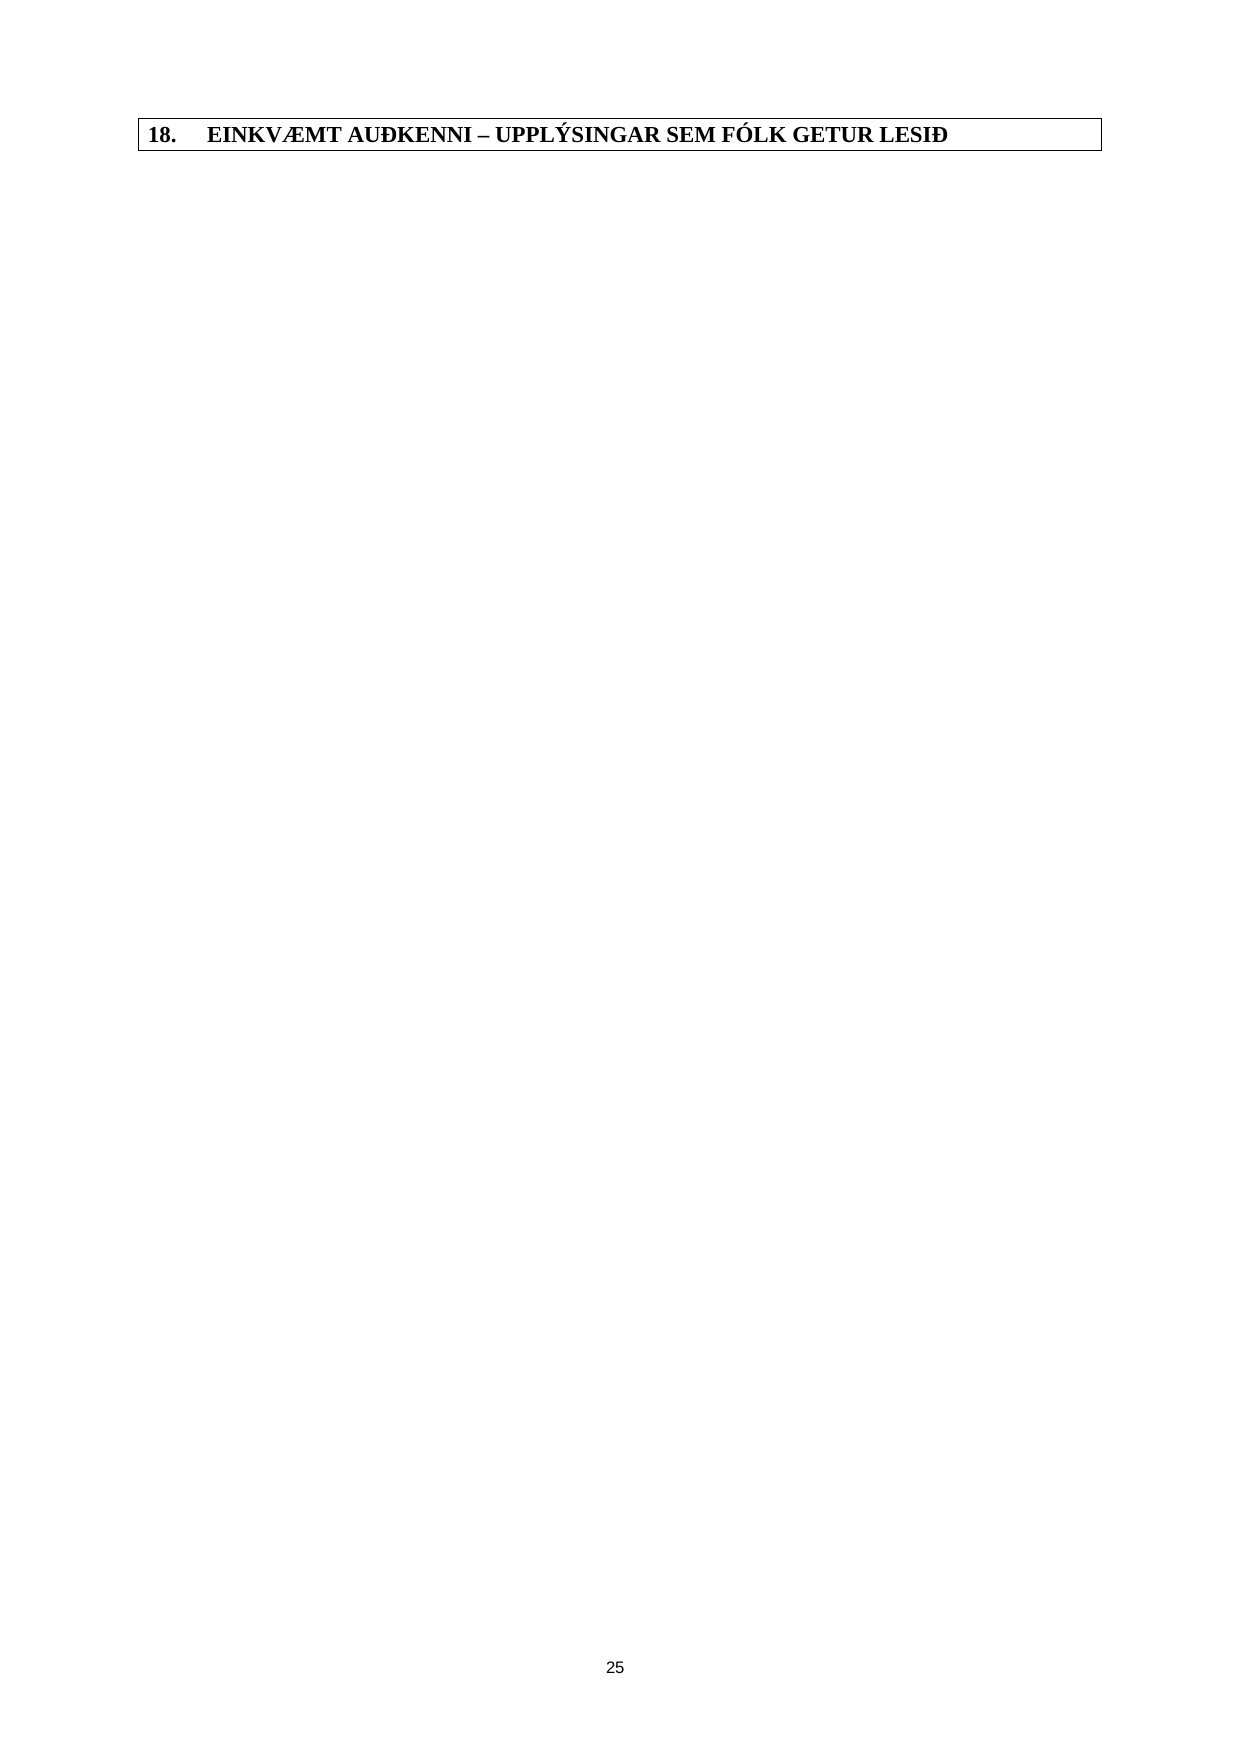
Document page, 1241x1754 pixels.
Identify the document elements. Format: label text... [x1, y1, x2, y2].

text 18. EINKVÆMT AUÐKENNI – UPPLÝSINGAR SEM FÓLK GETUR LESIÐ [139, 119, 1101, 150]
